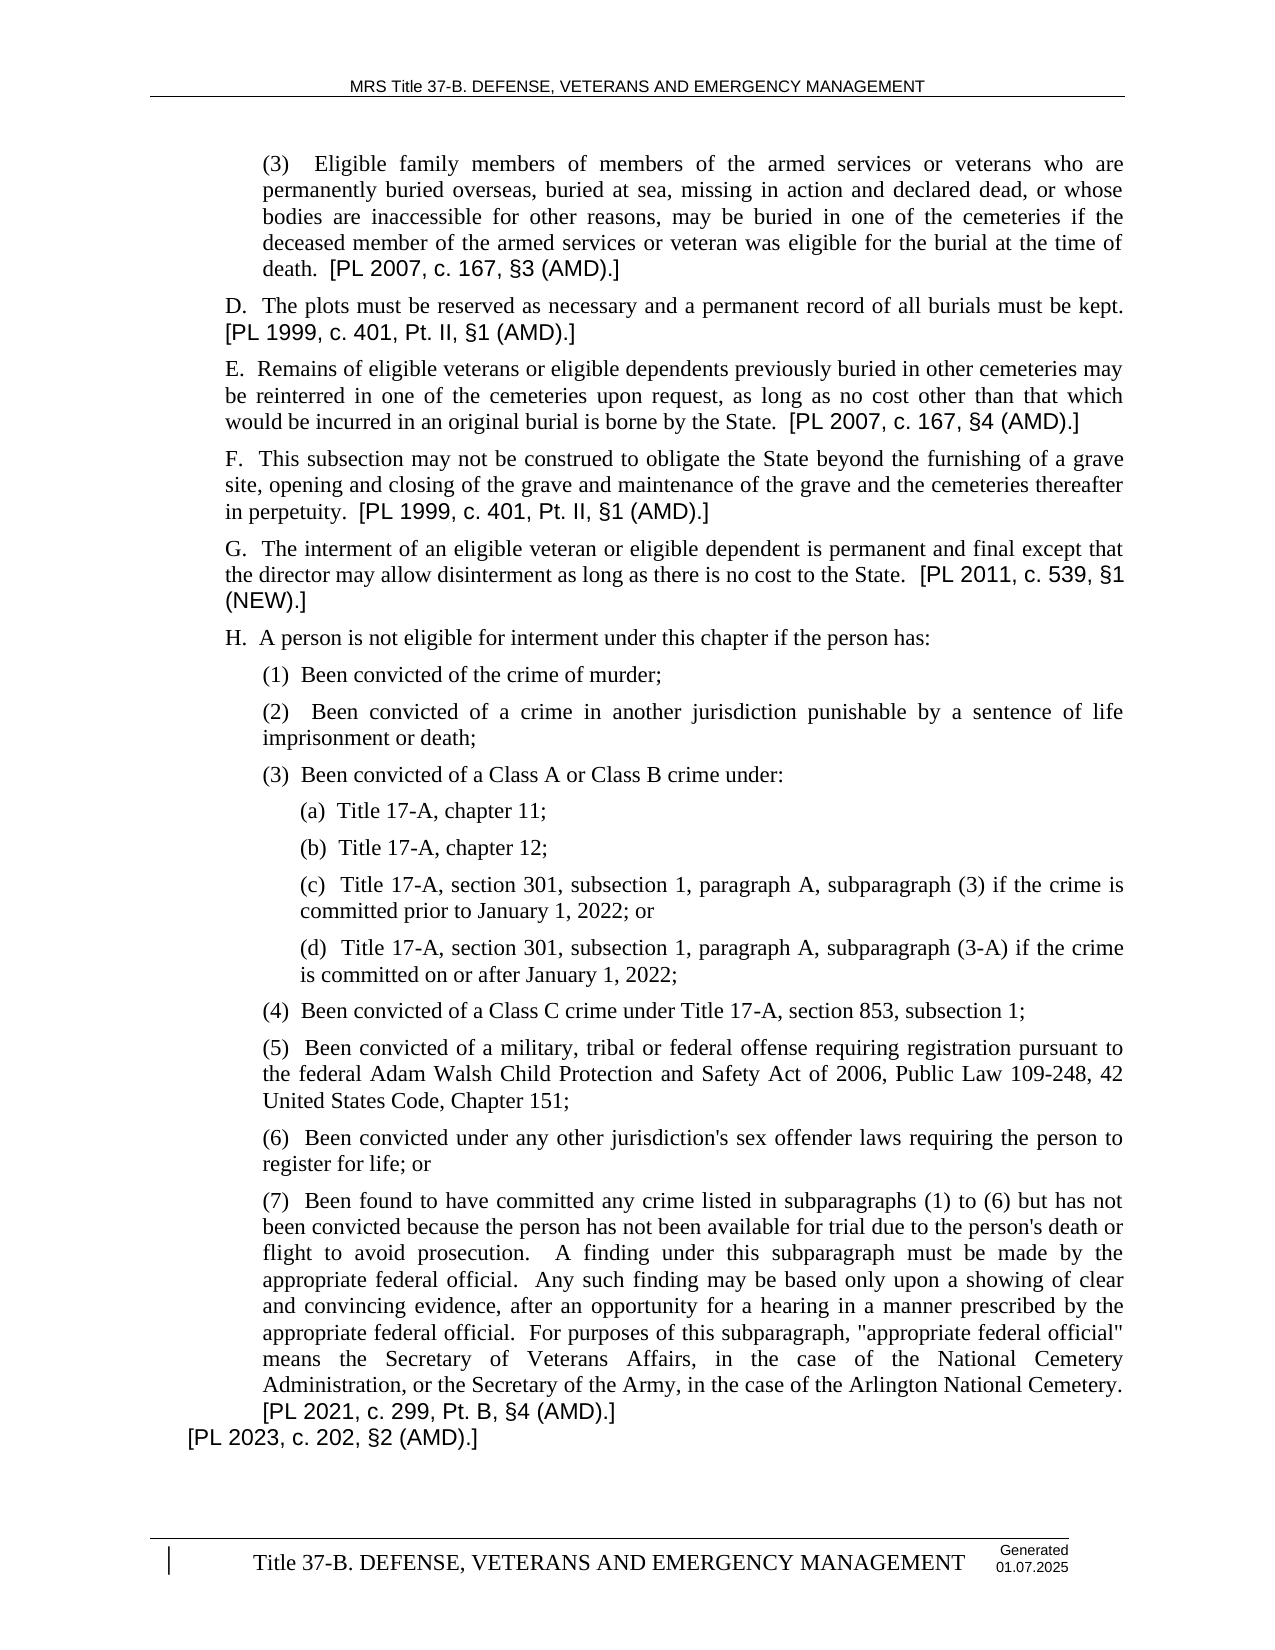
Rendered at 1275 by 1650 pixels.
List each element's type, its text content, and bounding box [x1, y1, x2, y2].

text (2) Been convicted of a crime in another jurisdiction punishable by a sentence of life imprisonment or death; [262, 698, 1125, 750]
text (1) Been convicted of the crime of murder; [262, 661, 1125, 687]
text (3) Been convicted of a Class A or Class B crime under: [262, 761, 1125, 787]
text (5) Been convicted of a military, tribal or federal offense requiring registration pursuant to the federal Adam Walsh Child Protection and Safety Act of 2006, Public Law 109-248, 42 United States Code, Chapter 151; [262, 1034, 1125, 1113]
text (6) Been convicted under any other jurisdiction's sex offender laws requiring the person to register for life; or [262, 1124, 1125, 1176]
text (4) Been convicted of a Class C crime under Title 17‑A, section 853, subsection 1; [262, 997, 1125, 1024]
text (b) Title 17‑A, chapter 12; [300, 834, 1125, 861]
text (c) Title 17‑A, section 301, subsection 1, paragraph A, subparagraph (3) if the crime is committed prior to January 1, 2022; or [300, 871, 1125, 924]
text (d) Title 17‑A, section 301, subsection 1, paragraph A, subparagraph (3-A) if the crime is committed on or after January 1, 2022; [300, 934, 1125, 987]
text (a) Title 17‑A, chapter 11; [300, 798, 1125, 824]
text [PL 2023, c. 202, §2 (AMD).] [187, 1424, 1125, 1450]
text F. This subsection may not be construed to obligate the State beyond the furnishing of a grave site, opening and closing of the grave and maintenance of the grave and the cemeteries thereafter in perpetuity. [PL 1999, c. 401, Pt. II, §1 (AMD).] [225, 445, 1125, 524]
text D. The plots must be reserved as necessary and a permanent record of all burials must be kept. [PL 1999, c. 401, Pt. II, §1 (AMD).] [225, 292, 1125, 345]
text E. Remains of eligible veterans or eligible dependents previously buried in other cemeteries may be reinterred in one of the cemeteries upon request, as long as no cost other than that which would be incurred in an original burial is borne by the State. [PL 2007, c. 167, §4 (AMD).] [225, 355, 1125, 434]
text (3) Eligible family members of members of the armed services or veterans who are permanently buried overseas, buried at sea, missing in action and declared dead, or whose bodies are inaccessible for other reasons, may be buried in one of the cemeteries if the deceased member of the armed services or veteran was eligible for the burial at the time of death. [PL 2007, c. 167, §3 (AMD).] [262, 150, 1125, 282]
text (7) Been found to have committed any crime listed in subparagraphs (1) to (6) but has not been convicted because the person has not been available for trial due to the person's death or flight to avoid prosecution. A finding under this subparagraph must be made by the appropriate federal official. Any such finding may be based only upon a showing of clear and convincing evidence, after an opportunity for a hearing in a manner prescribed by the appropriate federal official. For purposes of this subparagraph, "appropriate federal official" means the Secretary of Veterans Affairs, in the case of the National Cemetery Administration, or the Secretary of the Army, in the case of the Arlington National Cemetery. [PL 2021, c. 299, Pt. B, §4 (AMD).] [262, 1187, 1125, 1424]
text G. The interment of an eligible veteran or eligible dependent is permanent and final except that the director may allow disinterment as long as there is no cost to the State. [PL 2011, c. 539, §1 (NEW).] [225, 534, 1125, 614]
text H. A person is not eligible for interment under this chapter if the person has: [225, 624, 1125, 651]
